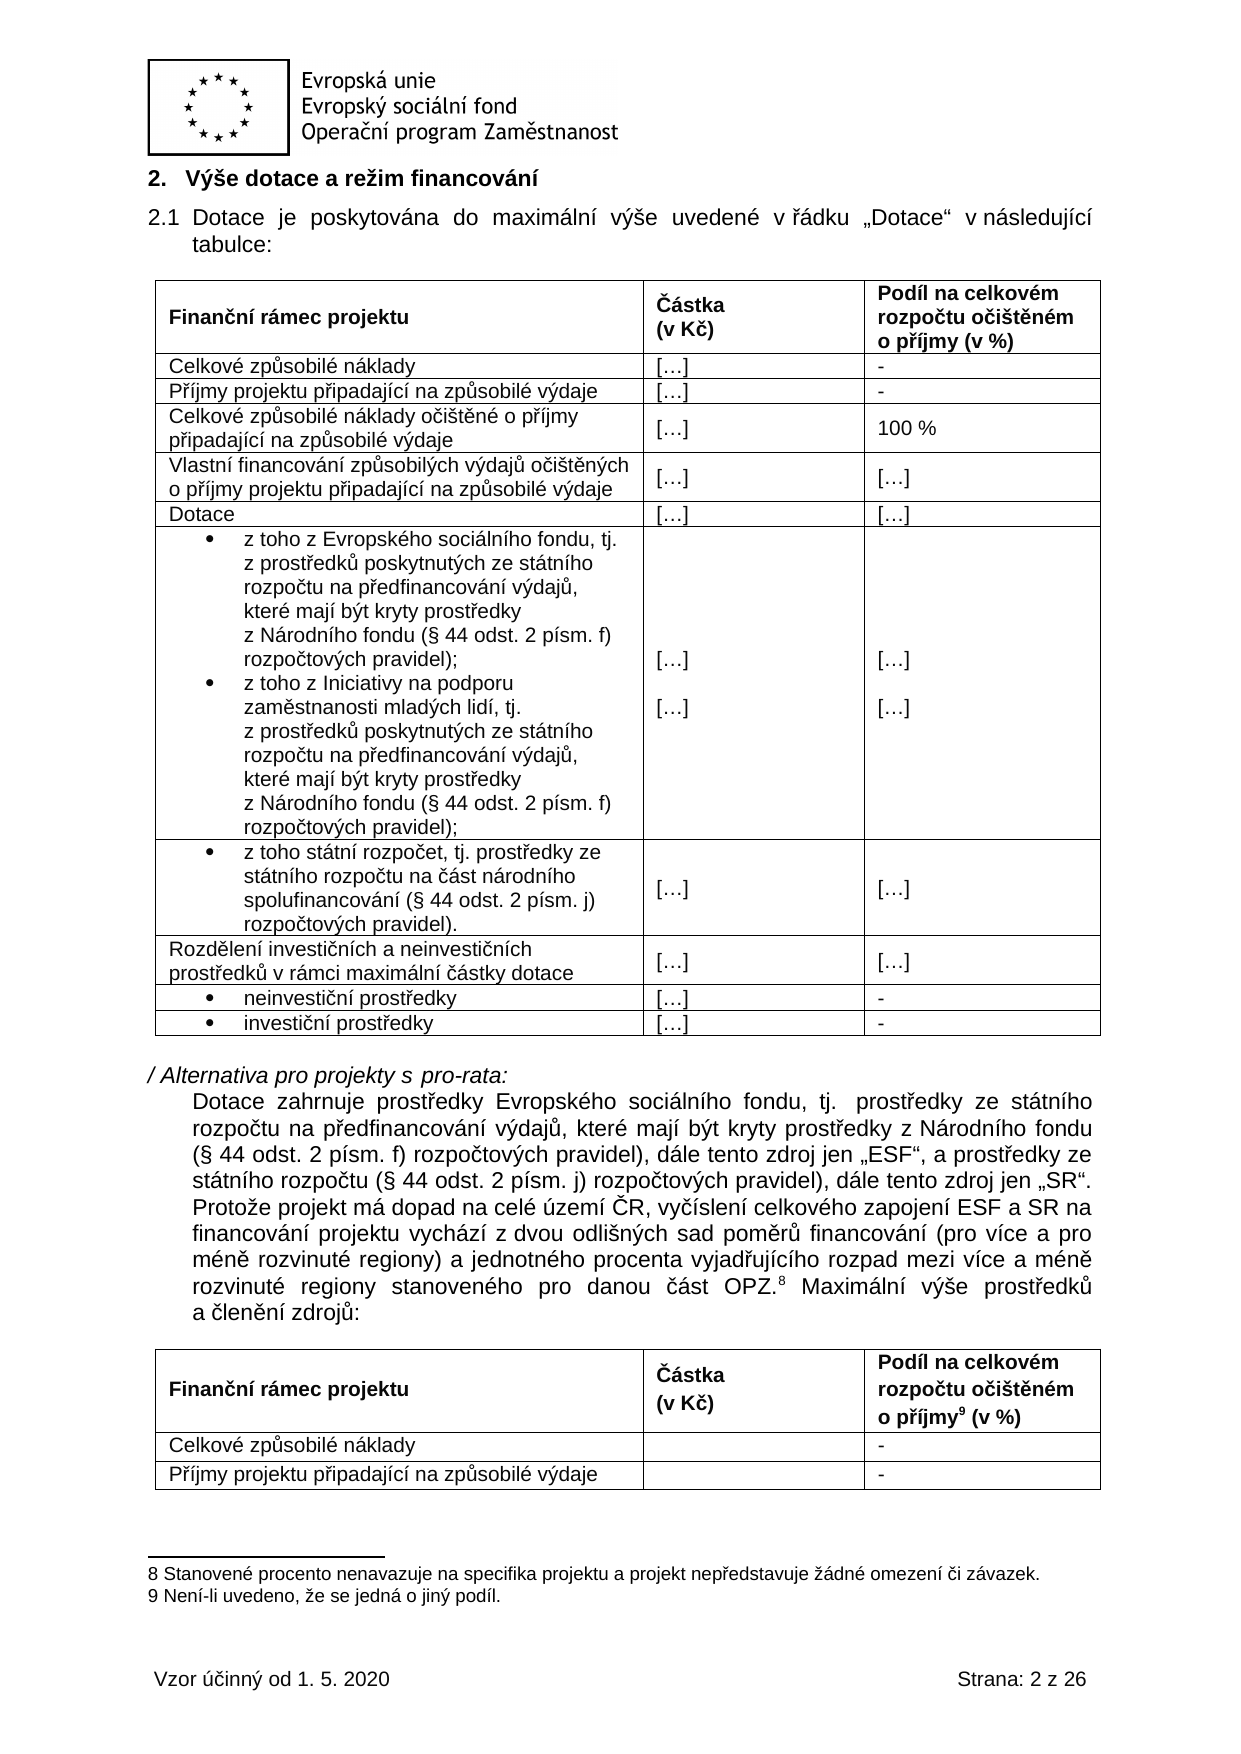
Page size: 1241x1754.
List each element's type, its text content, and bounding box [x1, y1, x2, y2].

table_cell […] [644, 379, 864, 403]
table_cell Celkové způsobilé náklady [156, 354, 643, 378]
table_cell […] [644, 404, 864, 452]
picture [147, 59, 618, 156]
table_cell [644, 1433, 864, 1461]
table_cell […] [644, 453, 864, 501]
table_header Podíl na celkovém rozpočtu očištěném o příjmy (v %) [865, 281, 1100, 353]
list Dotace zahrnuje prostředky Evropského sociálního fondu, tj. prostředky ze státního rozpočtu na předfinancování výdajů, které mají být kryty prostředky z Národního fondu (§ 44 odst. 2 písm. f) rozpočtových pravidel), dále tento zdroj jen „ESF“, a prostředky ze státního rozpočtu (§ 44 odst. 2 písm. j) rozpočtových pravidel), dále tento zdroj jen „SR“. Protože projekt má dopad na celé území ČR, vyčíslení celkového zapojení ESF a SR na financování projektu vychází z dvou odlišných sad poměrů financování (pro více a pro méně rozvinuté regiony) a jednotného procenta vyjadřujícího rozpad mezi více a méně rozvinuté regiony stanoveného pro danou část OPZ. Maximální výše prostředků a členění zdrojů: [192, 1088, 1092, 1326]
table_cell Dotace [156, 502, 643, 526]
table_cell investiční prostředky [156, 1011, 643, 1034]
table_cell […] [865, 840, 1100, 935]
table_cell […] [644, 502, 864, 526]
table_header Finanční rámec projektu [156, 1350, 643, 1432]
table_cell […] [644, 985, 864, 1009]
list Výše dotace a režim financování [148, 165, 1092, 192]
table_cell […] [644, 1011, 864, 1034]
table_cell Vlastní financování způsobilých výdajů očištěných o příjmy projektu připadající na způsobilé výdaje [156, 453, 643, 501]
table_cell […] [644, 936, 864, 984]
table_cell […] […] [865, 527, 1100, 838]
table_cell [644, 1462, 864, 1489]
table_cell Příjmy projektu připadající na způsobilé výdaje [156, 1462, 643, 1489]
table_header Částka (v Kč) [644, 1350, 864, 1432]
table_cell - [865, 1011, 1100, 1034]
table_cell - [865, 985, 1100, 1009]
table_cell - [865, 1462, 1100, 1489]
table_cell Celkové způsobilé náklady očištěné o příjmy připadající na způsobilé výdaje [156, 404, 643, 452]
table_header Podíl na celkovém rozpočtu očištěném o příjmy (v %) [865, 1350, 1100, 1432]
list Dotace je poskytována do maximální výše uvedené v řádku „Dotace“ v následující tabulce: [148, 204, 1092, 257]
table_cell - [865, 354, 1100, 378]
table_cell Rozdělení investičních a neinvestičních prostředků v rámci maximální částky dotace [156, 936, 643, 984]
table_cell […] [644, 840, 864, 935]
table_cell […] […] [644, 527, 864, 838]
table_cell […] [865, 453, 1100, 501]
table_cell 100 % [865, 404, 1100, 452]
table_cell z toho z Evropského sociálního fondu, tj. z prostředků poskytnutých ze státního rozpočtu na předfinancování výdajů, které mají být kryty prostředky z Národního fondu (§ 44 odst. 2 písm. f) rozpočtových pravidel); z toho z Iniciativy na podporu zaměstnanosti mladých lidí, tj. z prostředků poskytnutých ze státního rozpočtu na předfinancování výdajů, které mají být kryty prostředky z Národního fondu (§ 44 odst. 2 písm. f) rozpočtových pravidel); [156, 527, 643, 838]
table_cell z toho státní rozpočet, tj. prostředky ze státního rozpočtu na část národního spolufinancování (§ 44 odst. 2 písm. j) rozpočtových pravidel). [156, 840, 643, 935]
table_cell Celkové způsobilé náklady [156, 1433, 643, 1461]
table_cell neinvestiční prostředky [156, 985, 643, 1009]
list / Alternativa pro projekty s pro-rata: [148, 1062, 1092, 1088]
table_cell […] [644, 354, 864, 378]
table_header Finanční rámec projektu [156, 281, 643, 353]
table_cell Příjmy projektu připadající na způsobilé výdaje [156, 379, 643, 403]
table_header Částka (v Kč) [644, 281, 864, 353]
table_cell […] [865, 936, 1100, 984]
table_cell - [865, 1433, 1100, 1461]
table_cell - [865, 379, 1100, 403]
table_cell […] [865, 502, 1100, 526]
